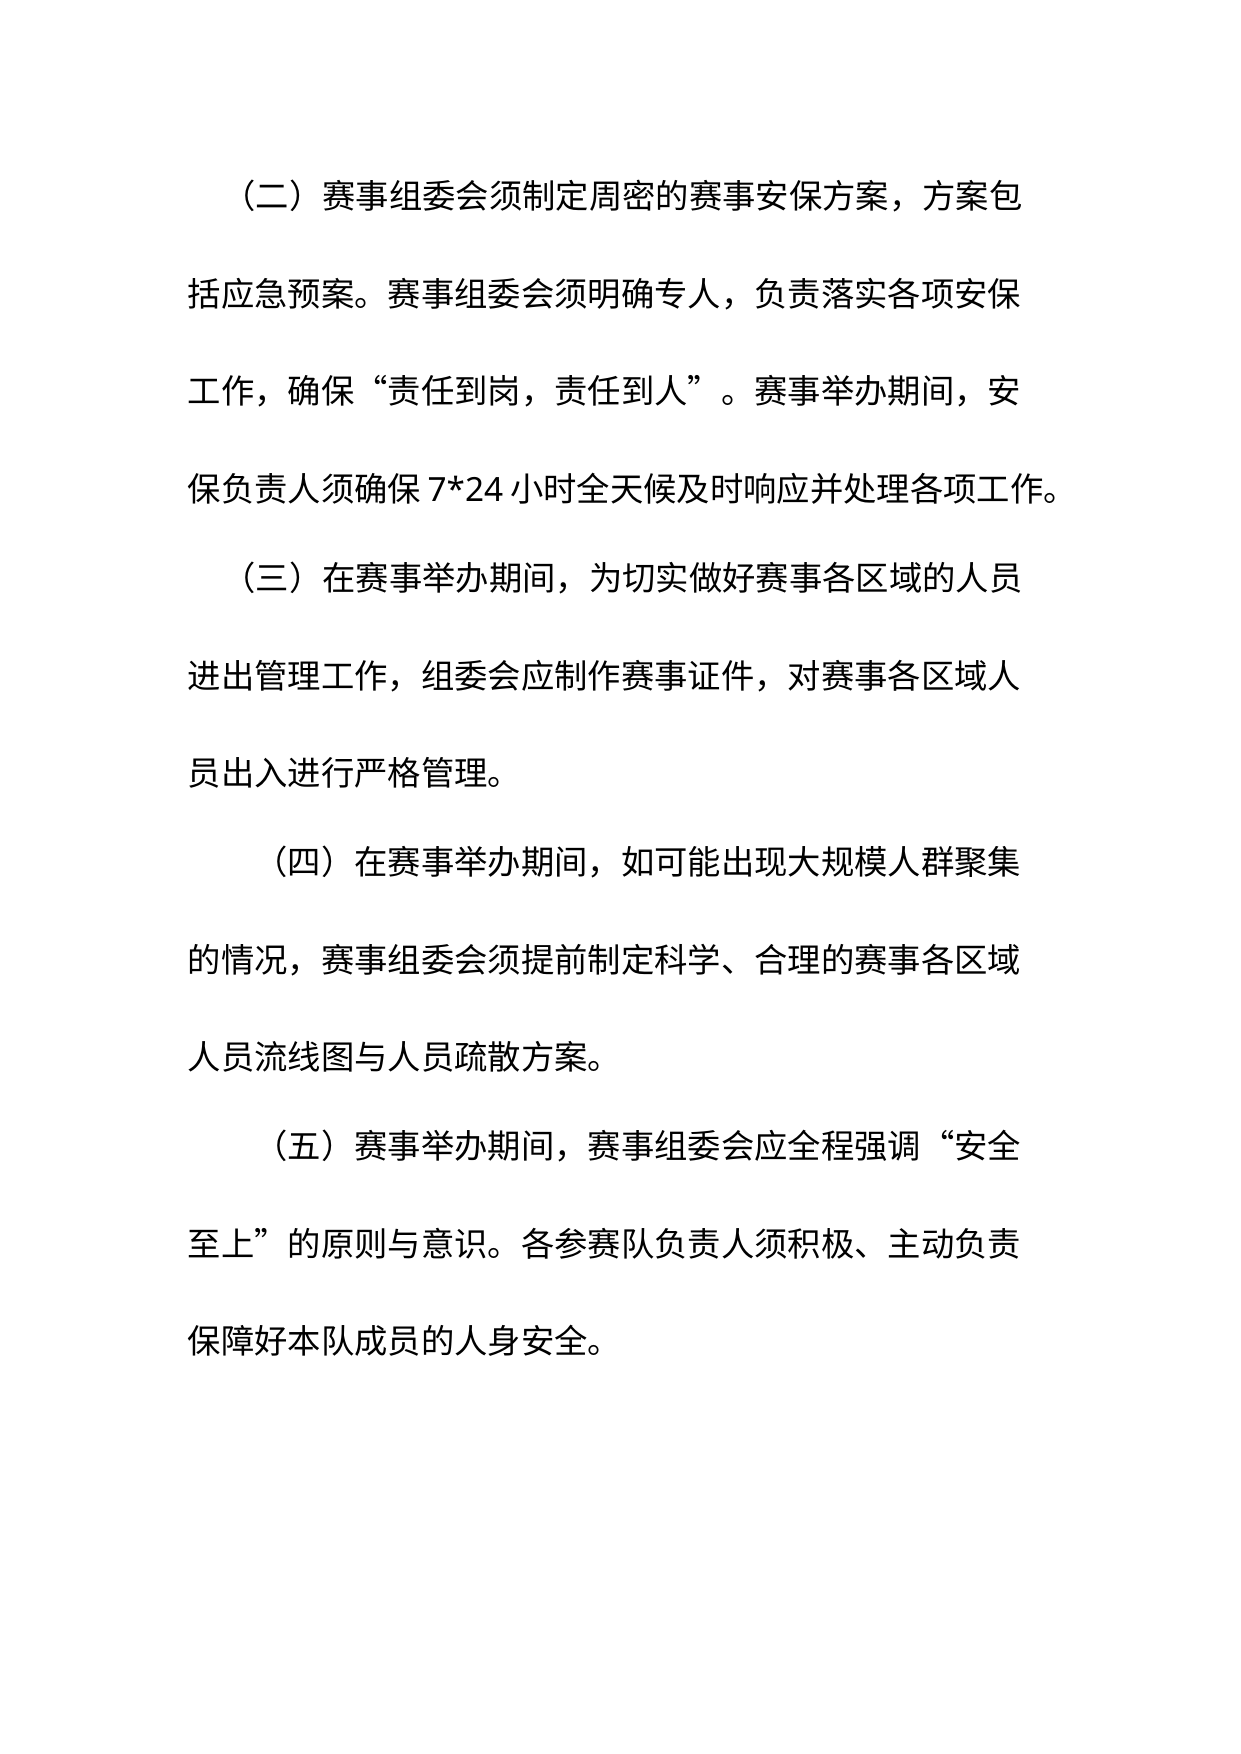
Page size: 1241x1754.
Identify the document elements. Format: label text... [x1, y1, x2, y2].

text （三）在赛事举办期间，为切实做好赛事各区域的人员进出管理工作，组委会应制作赛事证件，对赛事各区域人员出入进行严格管理。 [187, 544, 1053, 804]
text （四）在赛事举办期间，如可能出现大规模人群聚集的情况，赛事组委会须提前制定科学、合理的赛事各区域人员流线图与人员疏散方案。 [187, 828, 1053, 1088]
text （二）赛事组委会须制定周密的赛事安保方案，方案包括应急预案。赛事组委会须明确专人，负责落实各项安保工作，确保“责任到岗，责任到人”。赛事举办期间，安保负责人须确保7*24小时全天候及时响应并处理各项工作。 [187, 162, 1053, 519]
text （五）赛事举办期间，赛事组委会应全程强调“安全至上”的原则与意识。各参赛队负责人须积极、主动负责保障好本队成员的人身安全。 [187, 1112, 1053, 1372]
